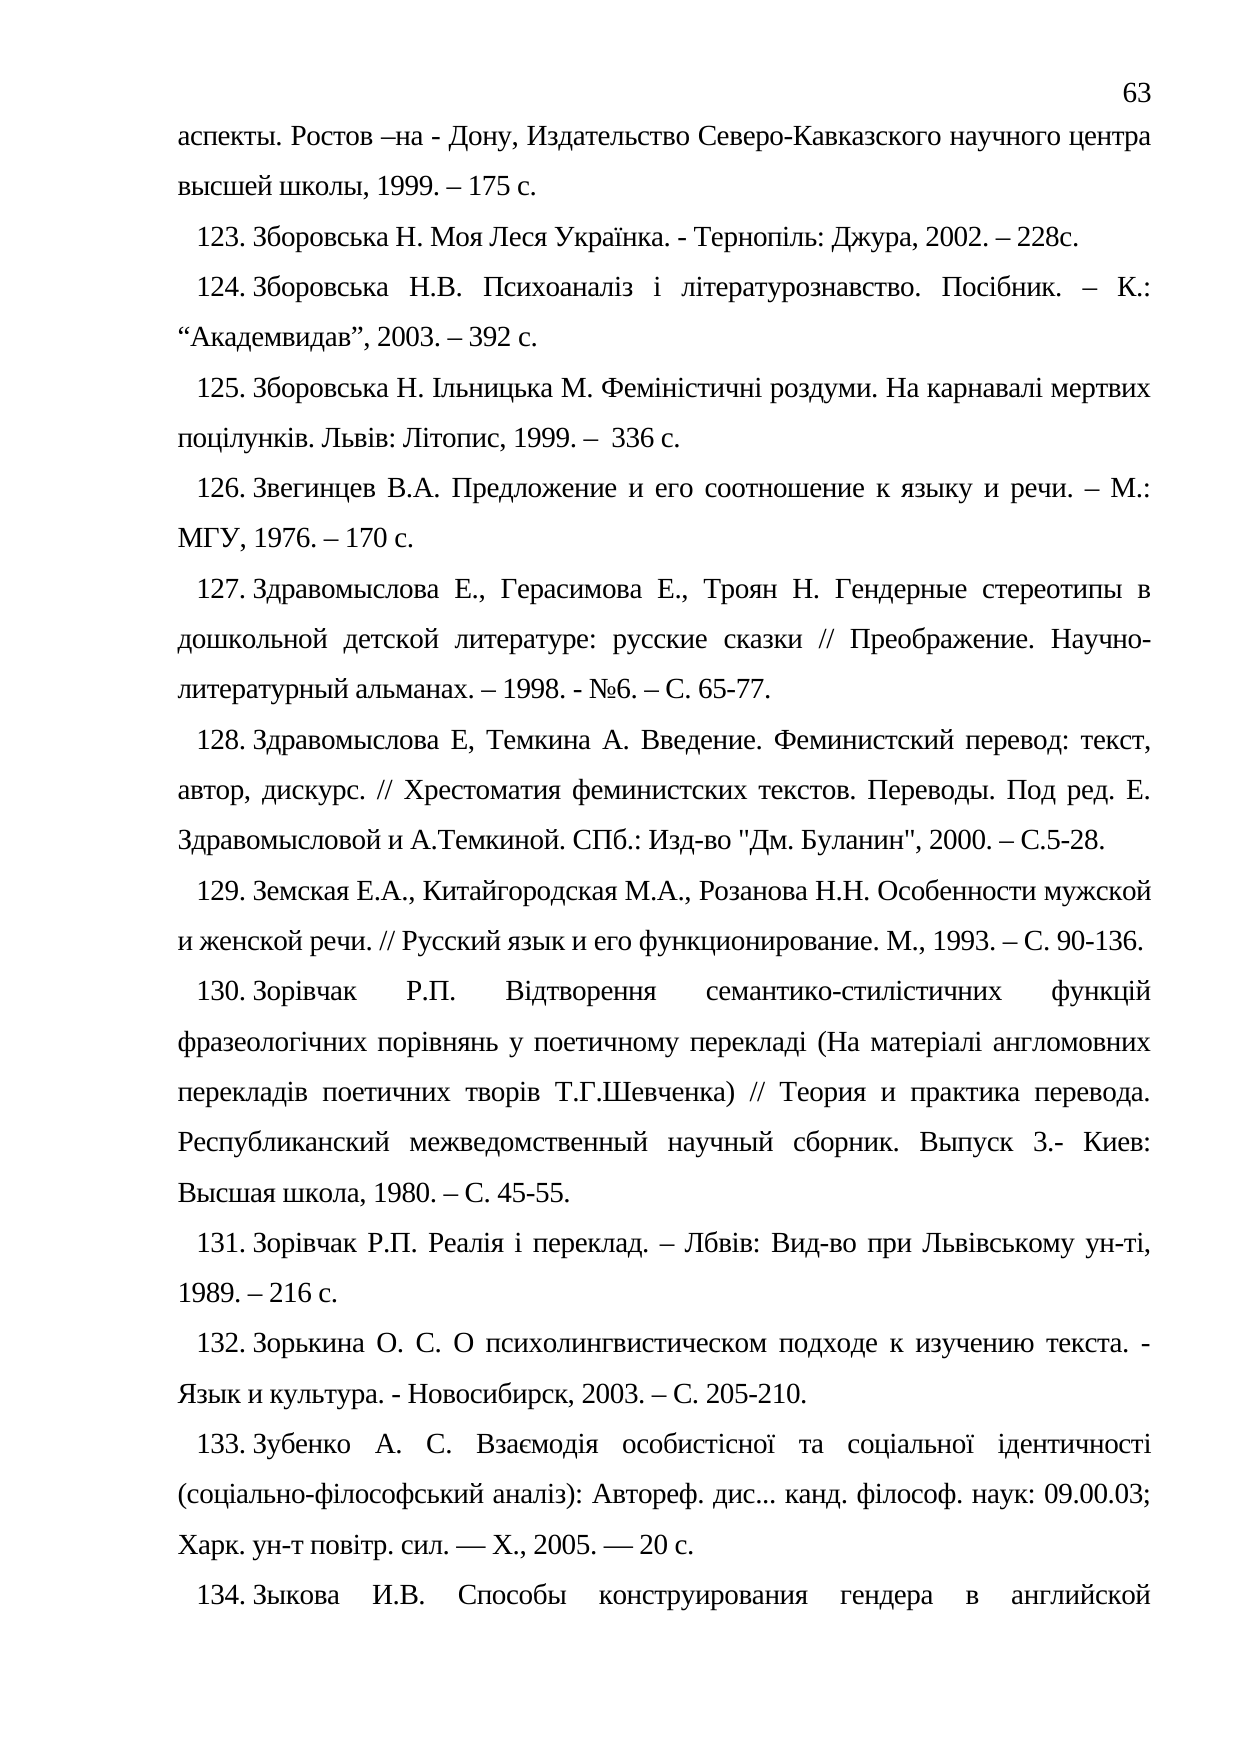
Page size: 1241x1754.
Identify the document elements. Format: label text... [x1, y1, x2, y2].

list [177, 1577, 1152, 1611]
list Земская Е.А., Китайгородская М.А., Розанова Н.Н. Особенности мужской и женской речи. // Русский язык и его функционирование. М., 1993. – С. 90-136. [177, 873, 1152, 957]
list Здравомыслова Е., Герасимова Е., Троян Н. Гендерные стереотипы в дошкольной детской литературе: русские сказки // Преображение. Научно-литературный альманах. – 1998. - №6. – С. 65-77. [177, 571, 1152, 705]
list Зборовська Н. Моя Леся Українка. - Тернопіль: Джура, 2002. – 228с. [177, 219, 1152, 252]
list Зорівчак Р.П. Реалія і переклад. – Лбвів: Вид-во при Львівському ун-ті, 1989. – 216 с. [177, 1225, 1152, 1309]
list Зубенко А. С. Взаємодія особистісної та соціальної ідентичності (соціально-філософський аналіз): Автореф. дис... канд. філософ. наук: 09.00.03; Харк. ун-т повітр. сил. — Х., 2005. — 20 с. [177, 1426, 1152, 1560]
list Зорівчак Р.П. Відтворення семантико-стилістичних функцій фразеологічних порівнянь у поетичному перекладі (На матеріалі англомовних перекладів поетичних творів Т.Г.Шевченка) // Теория и практика перевода. Республиканский межведомственный научный сборник. Выпуск 3.- Киев: Высшая школа, 1980. – С. 45-55. [177, 973, 1152, 1208]
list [177, 118, 1152, 202]
list Здравомыслова Е, Темкина А. Введение. Феминистский перевод: текст, автор, дискурс. // Хрестоматия феминистских текстов. Переводы. Под ред. Е. Здравомысловой и А.Темкиной. СПб.: Изд-во "Дм. Буланин", 2000. – С.5-28. [177, 722, 1152, 856]
list Звегинцев В.А. Предложение и его соотношение к языку и речи. – М.: МГУ, 1976. – 170 с. [177, 470, 1152, 554]
list Зорькина О. С. О психолингвистическом подходе к изучению текста. - Язык и культура. - Новосибирск, 2003. – С. 205-210. [177, 1326, 1152, 1409]
list Зборовська Н.В. Психоаналіз і літературознавство. Посібник. – К.: “Академвидав”, 2003. – 392 с. [177, 269, 1152, 353]
list Зборовська Н. Ільницька М. Феміністичні роздуми. На карнавалі мертвих поцілунків. Львів: Літопис, 1999. – 336 с. [177, 370, 1152, 453]
